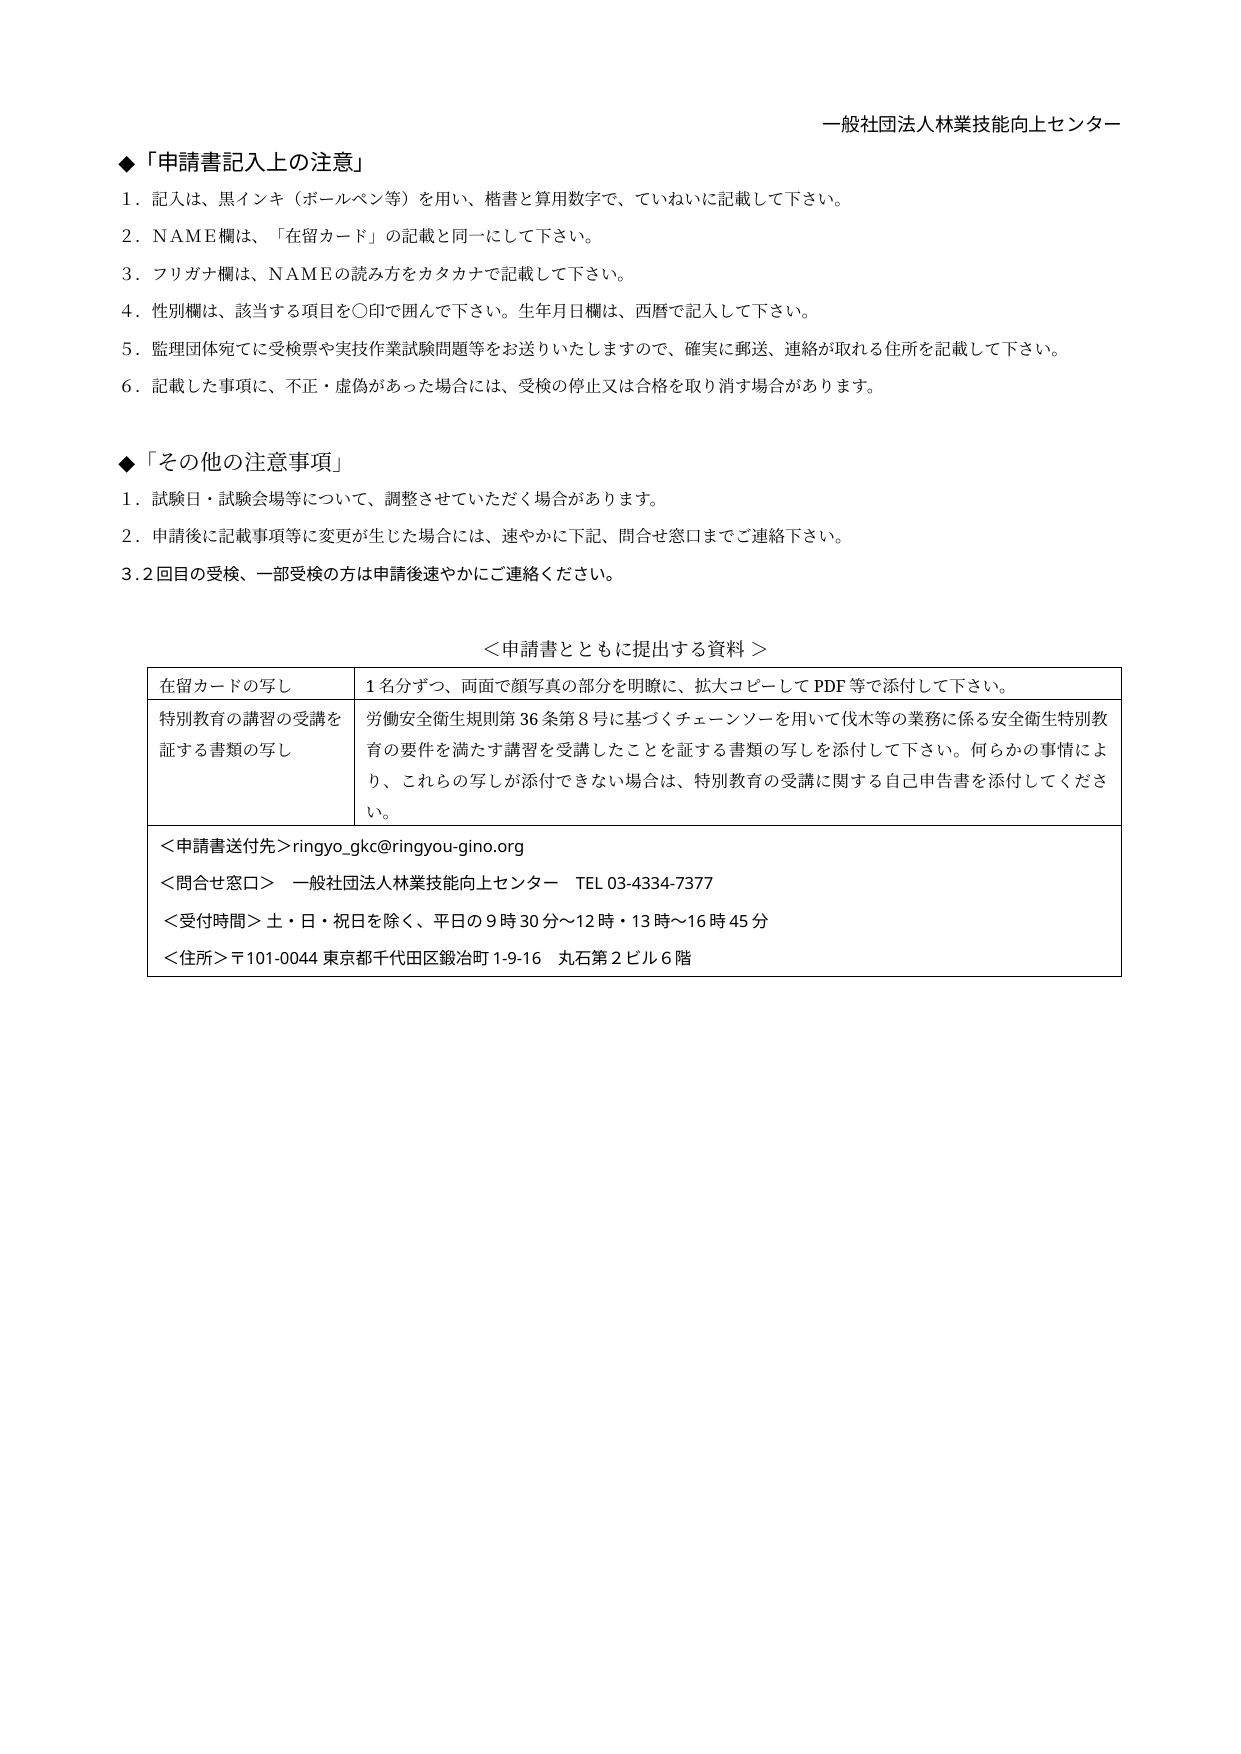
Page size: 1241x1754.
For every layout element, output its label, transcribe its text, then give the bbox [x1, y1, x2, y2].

text ４．性別欄は、該当する項目を○印で囲んで下さい。生年月日欄は、西暦で記入して下さい。 [118, 292, 1122, 329]
text ３.２回目の受検、一部受検の方は申請後速やかにご連絡ください。 [118, 554, 1122, 592]
text ＜申請書とともに提出する資料 ＞ [129, 629, 1122, 667]
text ６．記載した事項に、不正・虚偽があった場合には、受検の停止又は合格を取り消す場合があります。 [118, 367, 1122, 404]
text 一般社団法人林業技能向上センター [118, 104, 1122, 142]
text ２．申請後に記載事項等に変更が生じた場合には、速やかに下記、問合せ窓口までご連絡下さい。 [118, 517, 1122, 554]
text ２．ＮＡＭＥ欄は、「在留カード」の記載と同一にして下さい。 [118, 217, 1122, 254]
table_header 在留カードの写し [148, 668, 354, 699]
table_cell ＜申請書送付先＞ringyo_gkc@ringyou-gino.org ＜問合せ窓口＞ 一般社団法人林業技能向上センター TEL 03-4334-7377 ＜受付時間＞ 土・日・祝日を除く、平日の９時30分〜12時・13時～16時45分 ＜住所＞〒101-0044 東京都千代田区鍛冶町1-9-16 丸石第２ビル６階 [148, 826, 1121, 976]
table_cell 特別教育の講習の受講を証する書類の写し [148, 700, 354, 825]
text ５．監理団体宛てに受検票や実技作業試験問題等をお送りいたしますので、確実に郵送、連絡が取れる住所を記載して下さい。 [118, 329, 1122, 367]
text １．試験日・試験会場等について、調整させていただく場合があります。 [118, 479, 1122, 517]
table_cell 労働安全衛生規則第36条第８号に基づくチェーンソーを用いて伐木等の業務に係る安全衛生特別教育の要件を満たす講習を受講したことを証する書類の写しを添付して下さい。何らかの事情により、これらの写しが添付できない場合は、特別教育の受講に関する自己申告書を添付してください。 [355, 700, 1121, 825]
text ◆「申請書記入上の注意」 [118, 142, 1122, 179]
table_header 1名分ずつ、両面で顔写真の部分を明瞭に、拡大コピーしてPDF等で添付して下さい。 [355, 668, 1121, 699]
text １．記入は、黒インキ（ボールペン等）を用い、楷書と算用数字で、ていねいに記載して下さい。 [118, 179, 1122, 217]
text ３．フリガナ欄は、ＮＡＭＥの読み方をカタカナで記載して下さい。 [118, 254, 1122, 292]
text ◆「その他の注意事項」 [118, 442, 1122, 479]
